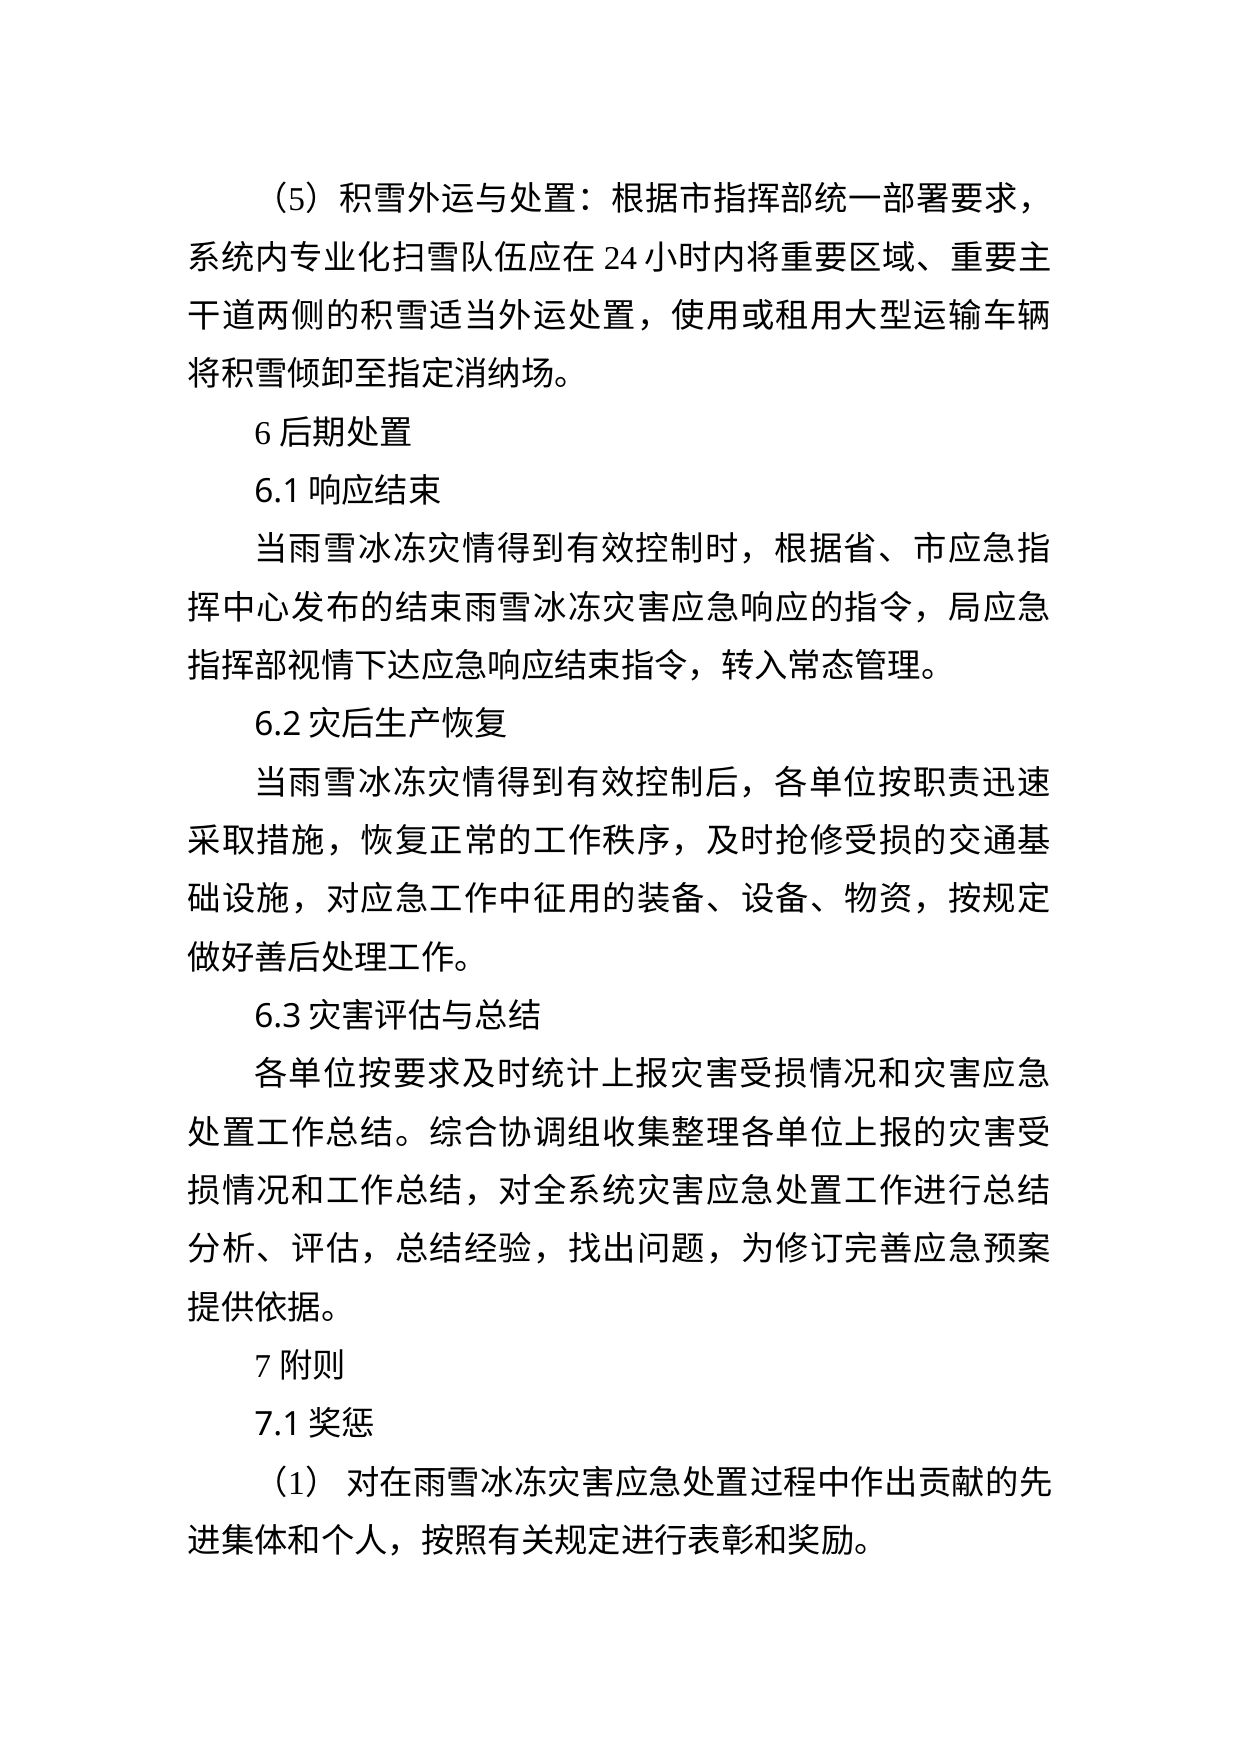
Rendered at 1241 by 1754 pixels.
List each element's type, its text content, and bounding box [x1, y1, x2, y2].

text （1） 对在雨雪冰冻灾害应急处置过程中作出贡献的先进集体和个人，按照有关规定进行表彰和奖励。 [187, 1445, 1053, 1562]
text 当雨雪冰冻灾情得到有效控制时，根据省、市应急指挥中心发布的结束雨雪冰冻灾害应急响应的指令，局应急指挥部视情下达应急响应结束指令，转入常态管理。 [187, 512, 1053, 687]
text （5）积雪外运与处置：根据市指挥部统一部署要求，系统内专业化扫雪队伍应在24小时内将重要区域、重要主干道两侧的积雪适当外运处置，使用或租用大型运输车辆将积雪倾卸至指定消纳场。 [187, 162, 1053, 395]
text 6.1响应结束 [187, 454, 1053, 512]
text 7 附则 [187, 1329, 1053, 1387]
text 各单位按要求及时统计上报灾害受损情况和灾害应急处置工作总结。综合协调组收集整理各单位上报的灾害受损情况和工作总结，对全系统灾害应急处置工作进行总结、分析、评估，总结经验，找出问题，为修订完善应急预案提供依据。 [187, 1037, 1053, 1329]
text 当雨雪冰冻灾情得到有效控制后，各单位按职责迅速采取措施，恢复正常的工作秩序，及时抢修受损的交通基础设施，对应急工作中征用的装备、设备、物资，按规定做好善后处理工作。 [187, 745, 1053, 979]
text 7.1奖惩 [187, 1387, 1053, 1445]
text 6.2灾后生产恢复 [187, 687, 1053, 745]
text 6.3灾害评估与总结 [187, 979, 1053, 1037]
text 6 后期处置 [187, 395, 1053, 454]
